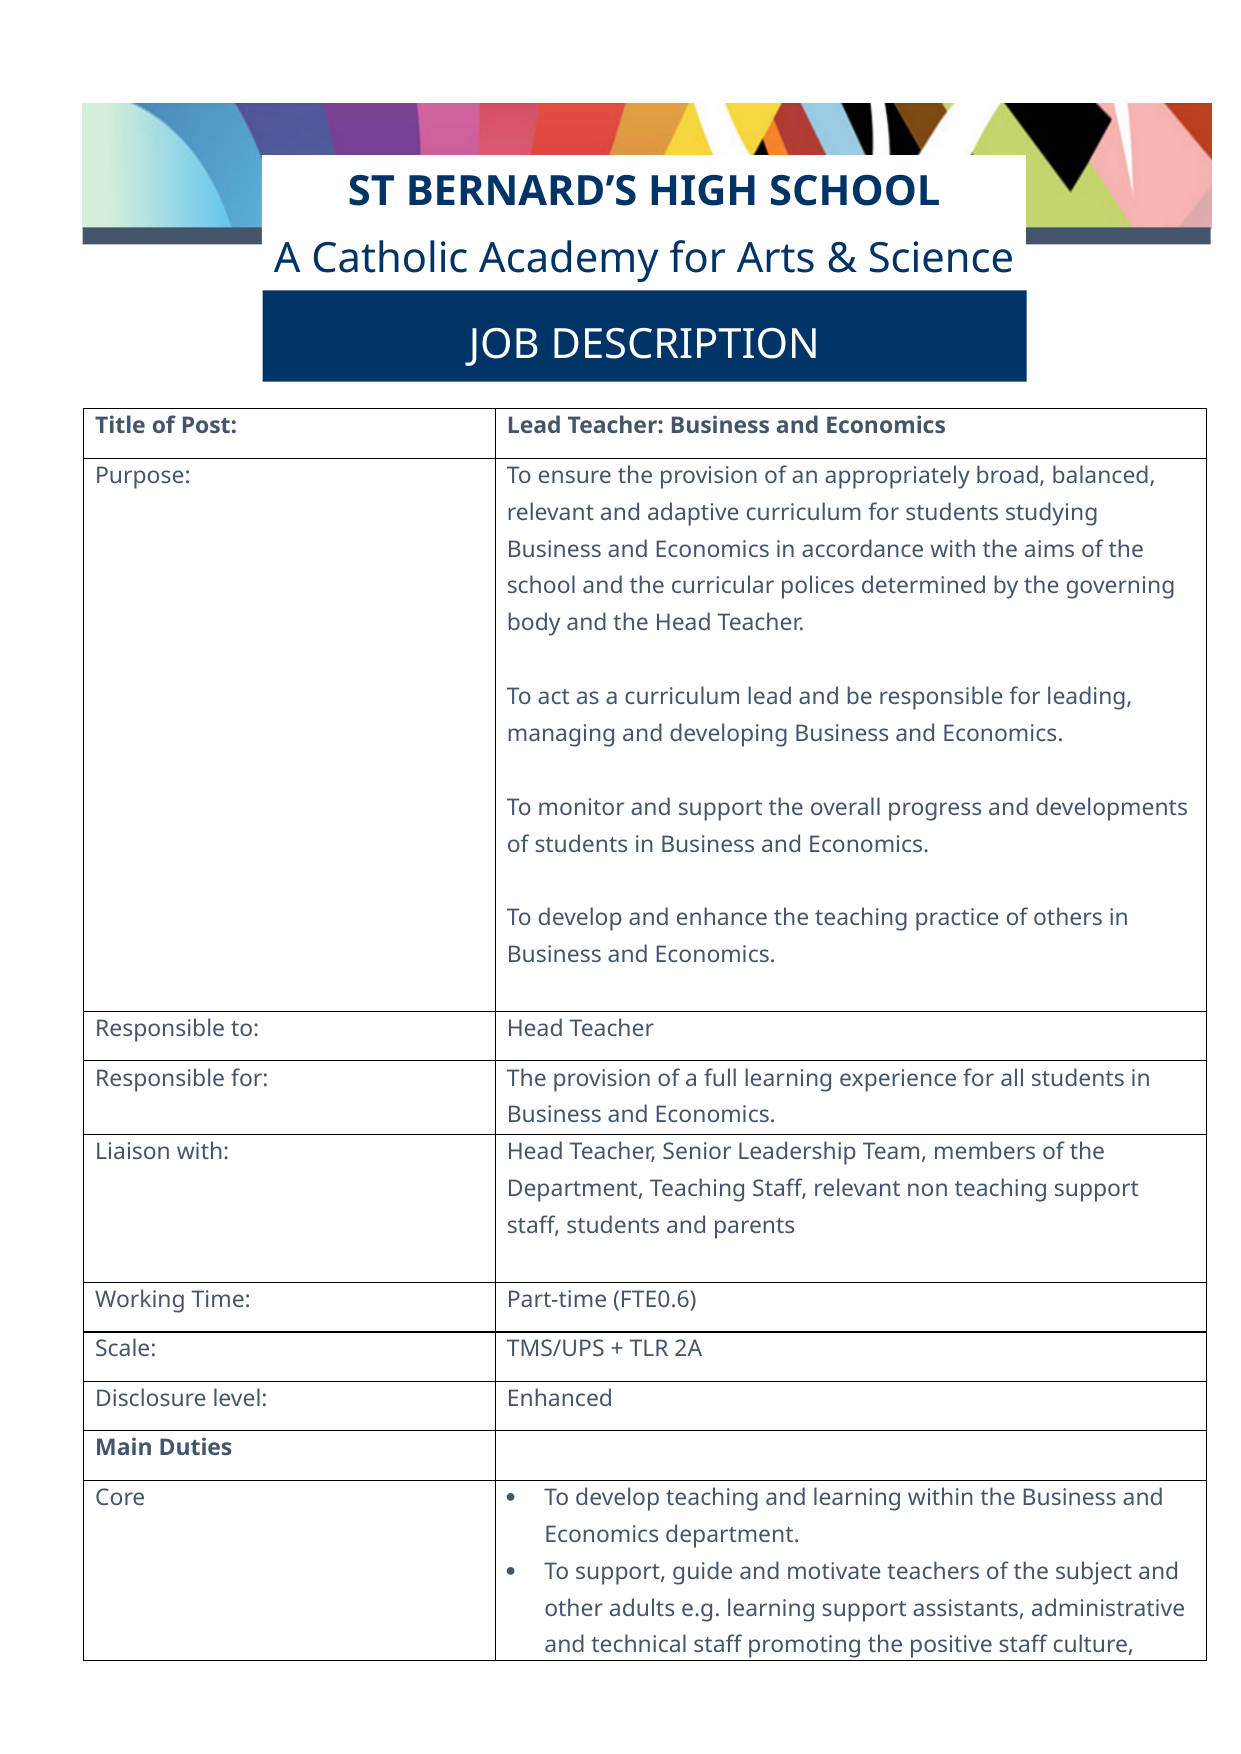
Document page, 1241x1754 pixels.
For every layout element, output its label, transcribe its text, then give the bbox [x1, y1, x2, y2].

table_cell Main Duties [84, 1431, 495, 1480]
table_cell Responsible to: [84, 1012, 495, 1060]
table_cell Responsible for: [84, 1061, 495, 1134]
table_cell Head Teacher [496, 1012, 1206, 1060]
table_cell The provision of a full learning experience for all students in Business and Economics. [496, 1061, 1206, 1134]
table_cell Head Teacher, Senior Leadership Team, members of the Department, Teaching Staff, relevant non teaching support staff, students and parents [496, 1135, 1206, 1282]
table_header Title of Post: [84, 409, 495, 458]
table_header Lead Teacher: Business and Economics [496, 409, 1206, 458]
table_cell Purpose: [84, 459, 495, 1011]
table_cell [496, 1431, 1206, 1480]
picture [82, 103, 1212, 229]
table_cell Liaison with: [84, 1135, 495, 1282]
table_cell Part-time (FTE0.6) [496, 1283, 1206, 1331]
table_cell Enhanced [496, 1382, 1206, 1430]
table_cell Working Time: [84, 1283, 495, 1331]
table_cell To ensure the provision of an appropriately broad, balanced, relevant and adaptive curriculum for students studying Business and Economics in accordance with the aims of the school and the curricular polices determined by the governing body and the Head Teacher. To act as a curriculum lead and be responsible for leading, managing and developing Business and Economics. To monitor and support the overall progress and developments of students in Business and Economics. To develop and enhance the teaching practice of others in Business and Economics. [496, 459, 1206, 1011]
table_cell Scale: [84, 1333, 495, 1381]
table_cell TMS/UPS + TLR 2A [496, 1333, 1206, 1381]
table_cell Disclosure level: [84, 1382, 495, 1430]
table_cell Core [84, 1481, 495, 1659]
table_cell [496, 1481, 1206, 1659]
